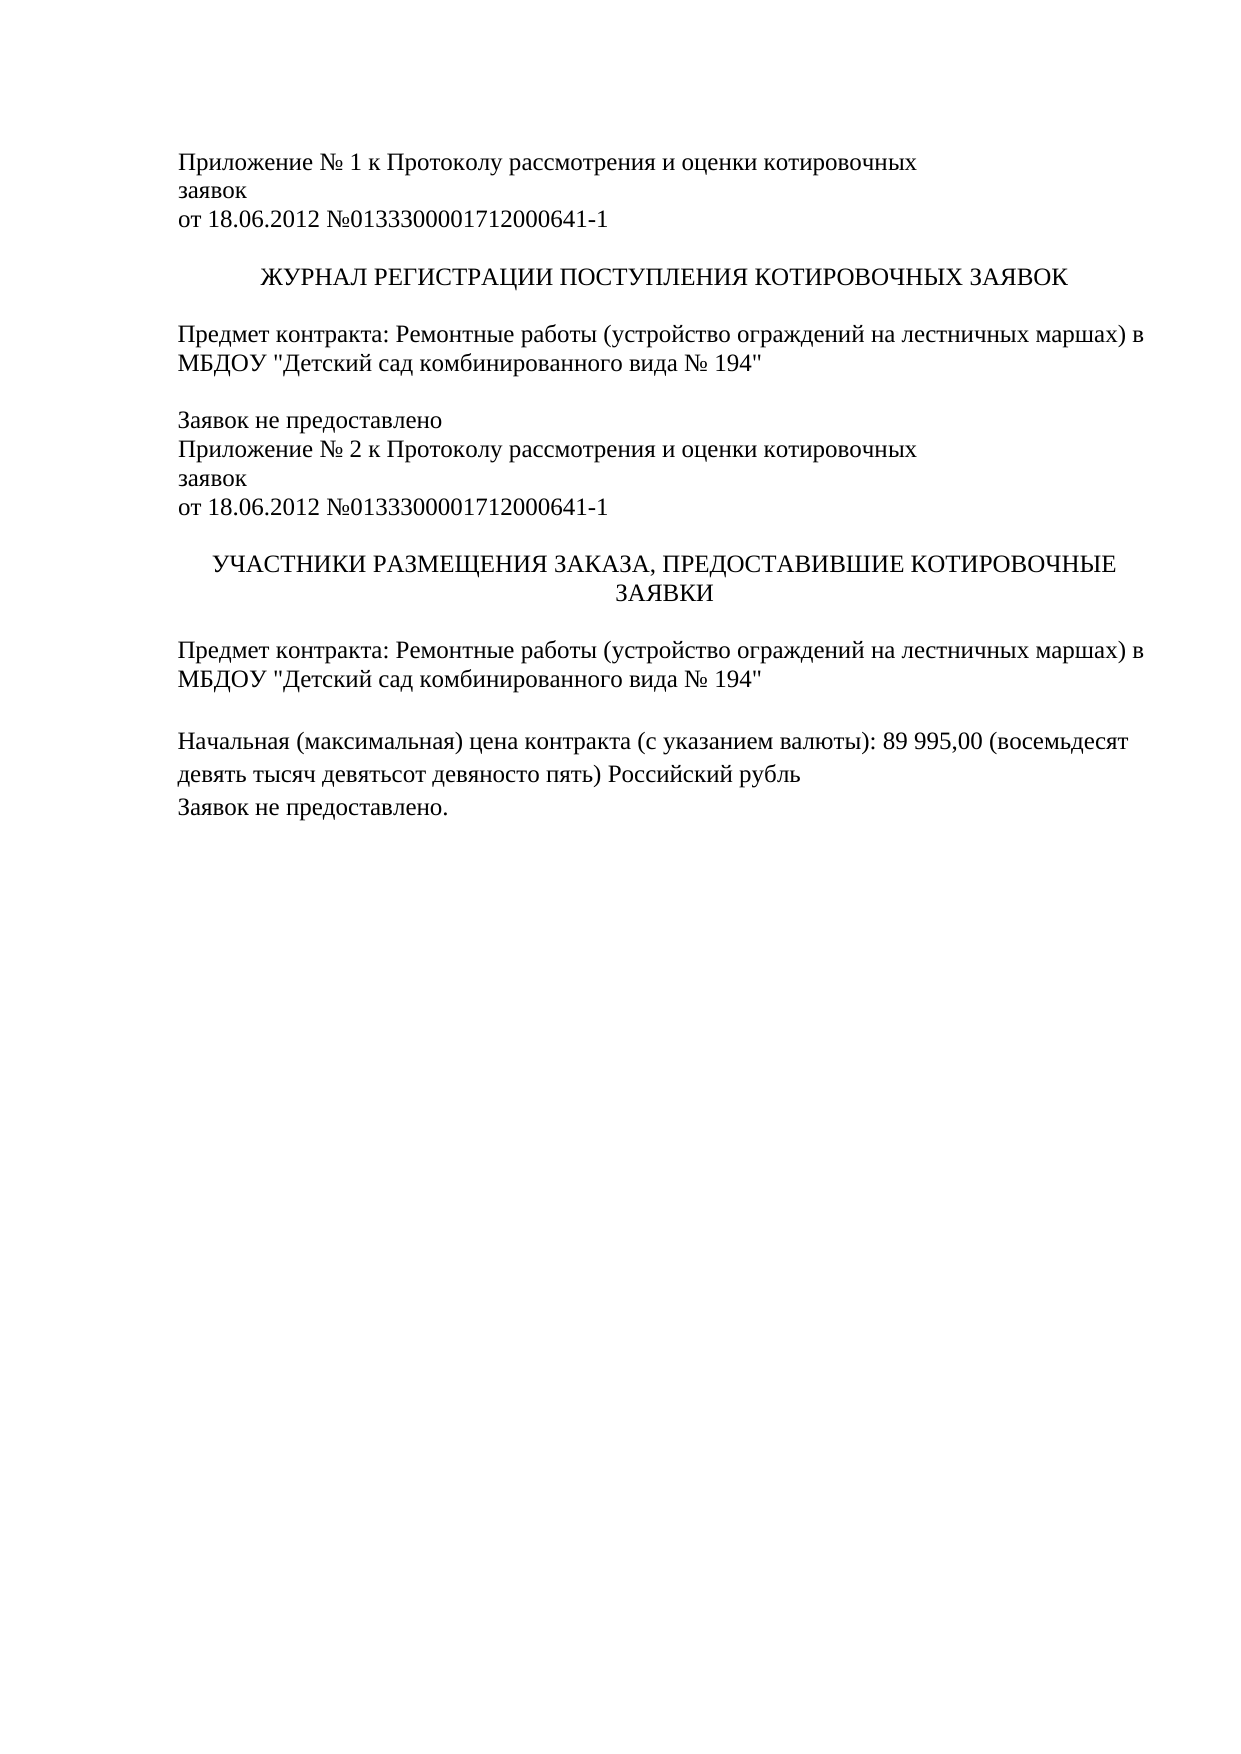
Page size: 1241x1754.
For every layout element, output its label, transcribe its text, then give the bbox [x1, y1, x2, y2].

text УЧАСТНИКИ РАЗМЕЩЕНИЯ ЗАКАЗА, ПРЕДОСТАВИВШИЕ КОТИРОВОЧНЫЕ ЗАЯВКИ [177, 549, 1152, 607]
text Предмет контракта: Ремонтные работы (устройство ограждений на лестничных маршах) в МБДОУ "Детский сад комбинированного вида № 194" [177, 636, 1152, 693]
text Начальная (максимальная) цена контракта (с указанием валюты): 89 995,00 (восемьдесят девять тысяч девятьсот девяносто пять) Российский рубль Заявок не предоставлено. [177, 693, 1152, 886]
table_header Приложение № 2 к Протоколу рассмотрения и оценки котировочных заявок от 18.06.2012 №0133300001712000641-1 [178, 434, 992, 521]
text Заявок не предоставлено [177, 377, 1152, 434]
table_header Приложение № 1 к Протоколу рассмотрения и оценки котировочных заявок от 18.06.2012 №0133300001712000641-1 [178, 147, 992, 233]
text Предмет контракта: Ремонтные работы (устройство ограждений на лестничных маршах) в МБДОУ "Детский сад комбинированного вида № 194" [177, 319, 1152, 377]
text ЖУРНАЛ РЕГИСТРАЦИИ ПОСТУПЛЕНИЯ КОТИРОВОЧНЫХ ЗАЯВОК [177, 262, 1152, 291]
